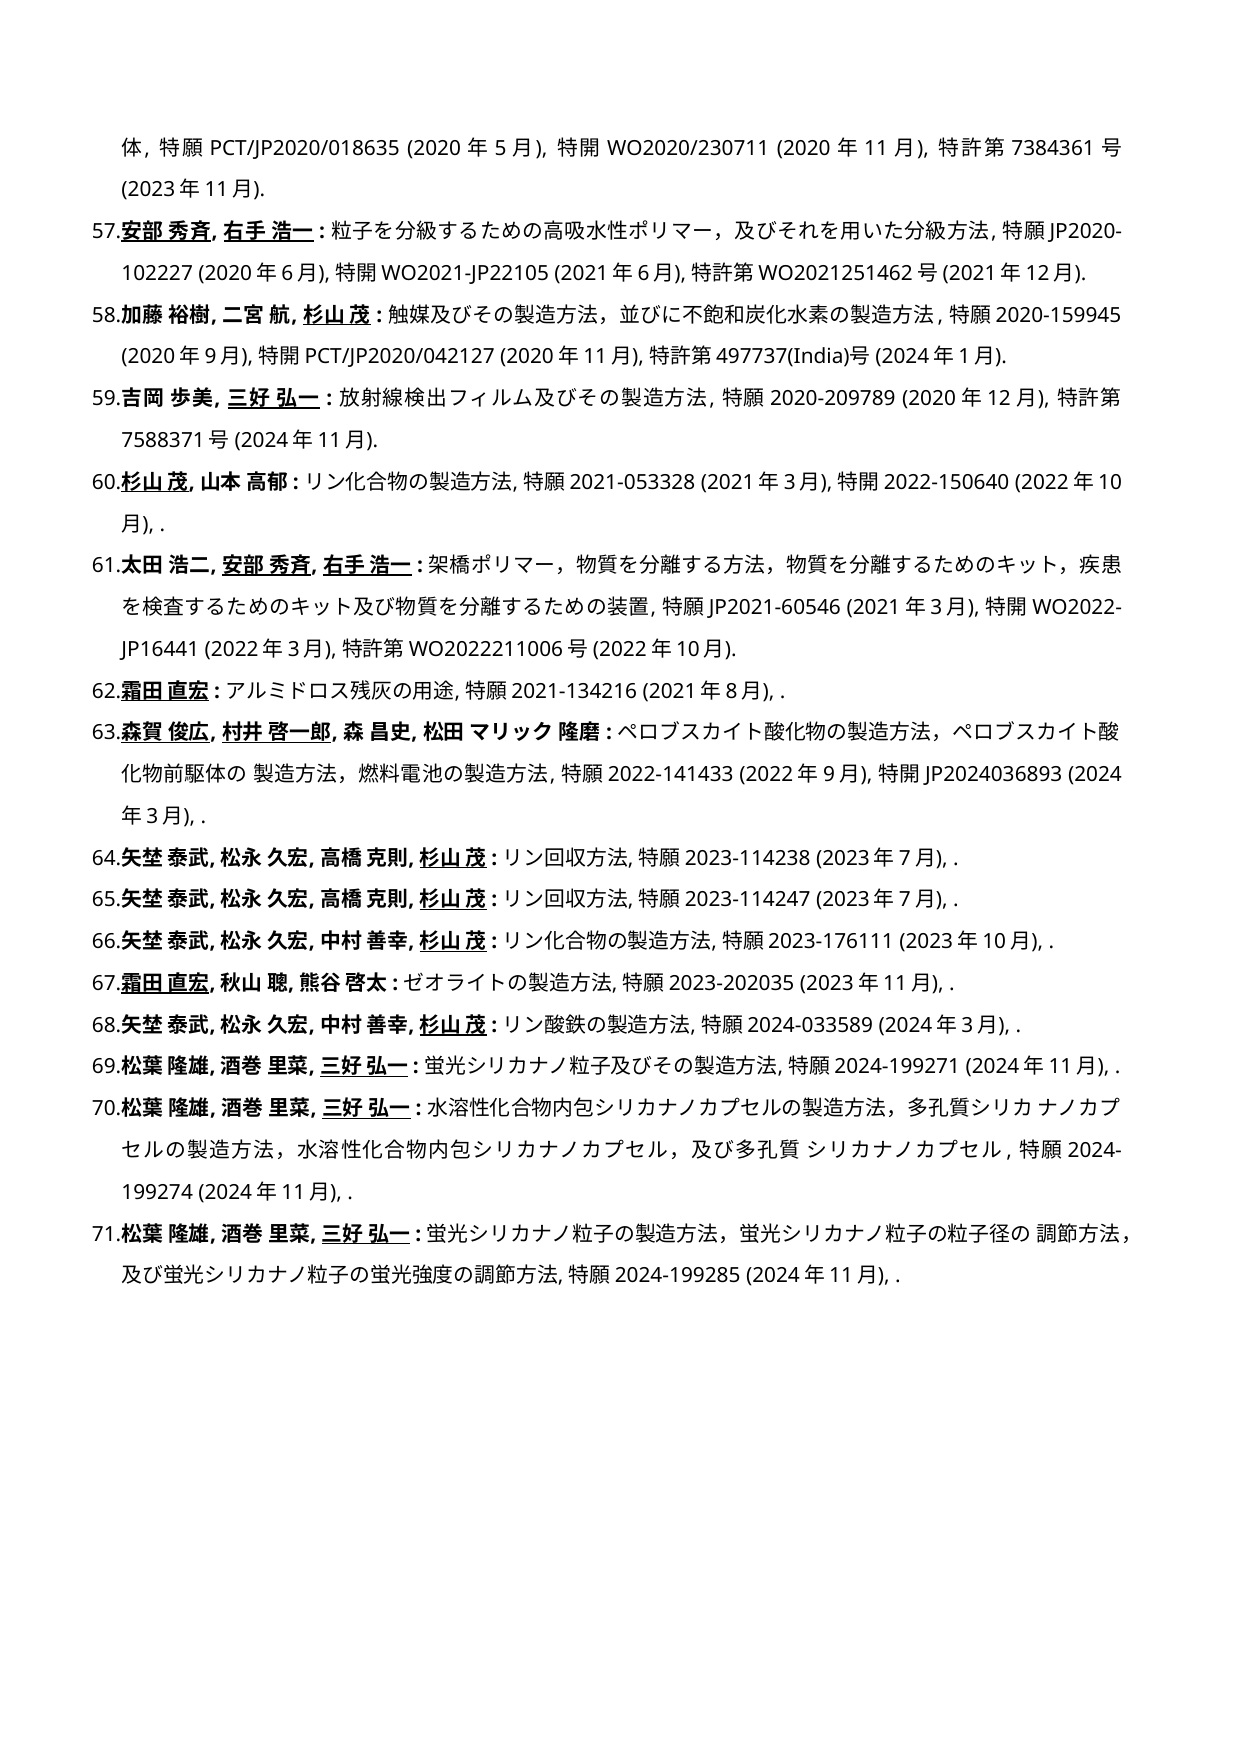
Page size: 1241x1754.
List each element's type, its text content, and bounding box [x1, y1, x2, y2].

list 松葉 隆雄, 酒巻 里菜, 三好 弘一 : 蛍光シリカナノ粒子の製造方法，蛍光シリカナノ粒子の粒子径の 調節方法，及び蛍光シリカナノ粒子の蛍光強度の調節方法, 特願2024-199285 (2024年11月), . [92, 1211, 1122, 1295]
list 霜田 直宏 : アルミドロス残灰の用途, 特願2021-134216 (2021年8月), . [92, 668, 1122, 710]
list 松葉 隆雄, 酒巻 里菜, 三好 弘一 : 水溶性化合物内包シリカナノカプセルの製造方法，多孔質シリカ ナノカプセルの製造方法，水溶性化合物内包シリカナノカプセル，及び多孔質 シリカナノカプセル, 特願2024-199274 (2024年11月), . [92, 1086, 1122, 1211]
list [92, 125, 1122, 209]
list 吉岡 歩美, 三好 弘一 : 放射線検出フィルム及びその製造方法, 特願2020-209789 (2020年12月), 特許第7588371号 (2024年11月). [92, 376, 1122, 459]
list 矢埜 泰武, 松永 久宏, 中村 善幸, 杉山 茂 : リン酸鉄の製造方法, 特願2024-033589 (2024年3月), . [92, 1002, 1122, 1044]
list 加藤 裕樹, 二宮 航, 杉山 茂 : 触媒及びその製造方法，並びに不飽和炭化水素の製造方法, 特願2020-159945 (2020年9月), 特開PCT/JP2020/042127 (2020年11月), 特許第497737(India)号 (2024年1月). [92, 292, 1122, 376]
list 太田 浩二, 安部 秀斉, 右手 浩一 : 架橋ポリマー，物質を分離する方法，物質を分離するためのキット，疾患を検査するためのキット及び物質を分離するための装置, 特願JP2021-60546 (2021年3月), 特開WO2022-JP16441 (2022年3月), 特許第WO2022211006号 (2022年10月). [92, 543, 1122, 668]
list 矢埜 泰武, 松永 久宏, 高橋 克則, 杉山 茂 : リン回収方法, 特願2023-114238 (2023年7月), . [92, 835, 1122, 877]
list 矢埜 泰武, 松永 久宏, 高橋 克則, 杉山 茂 : リン回収方法, 特願2023-114247 (2023年7月), . [92, 877, 1122, 919]
list 森賀 俊広, 村井 啓一郎, 森 昌史, 松田 マリック 隆磨 : ペロブスカイト酸化物の製造方法，ペロブスカイト酸化物前駆体の 製造方法，燃料電池の製造方法, 特願2022-141433 (2022年9月), 特開JP2024036893 (2024年3月), . [92, 710, 1122, 835]
list 杉山 茂, 山本 高郁 : リン化合物の製造方法, 特願2021-053328 (2021年3月), 特開2022-150640 (2022年10月), . [92, 459, 1122, 543]
list 安部 秀斉, 右手 浩一 : 粒子を分級するための高吸水性ポリマー，及びそれを用いた分級方法, 特願JP2020-102227 (2020年6月), 特開WO2021-JP22105 (2021年6月), 特許第WO2021251462号 (2021年12月). [92, 209, 1122, 292]
list 霜田 直宏, 秋山 聰, 熊谷 啓太 : ゼオライトの製造方法, 特願2023-202035 (2023年11月), . [92, 961, 1122, 1002]
list 松葉 隆雄, 酒巻 里菜, 三好 弘一 : 蛍光シリカナノ粒子及びその製造方法, 特願2024-199271 (2024年11月), . [92, 1044, 1122, 1086]
list 矢埜 泰武, 松永 久宏, 中村 善幸, 杉山 茂 : リン化合物の製造方法, 特願2023-176111 (2023年10月), . [92, 919, 1122, 961]
